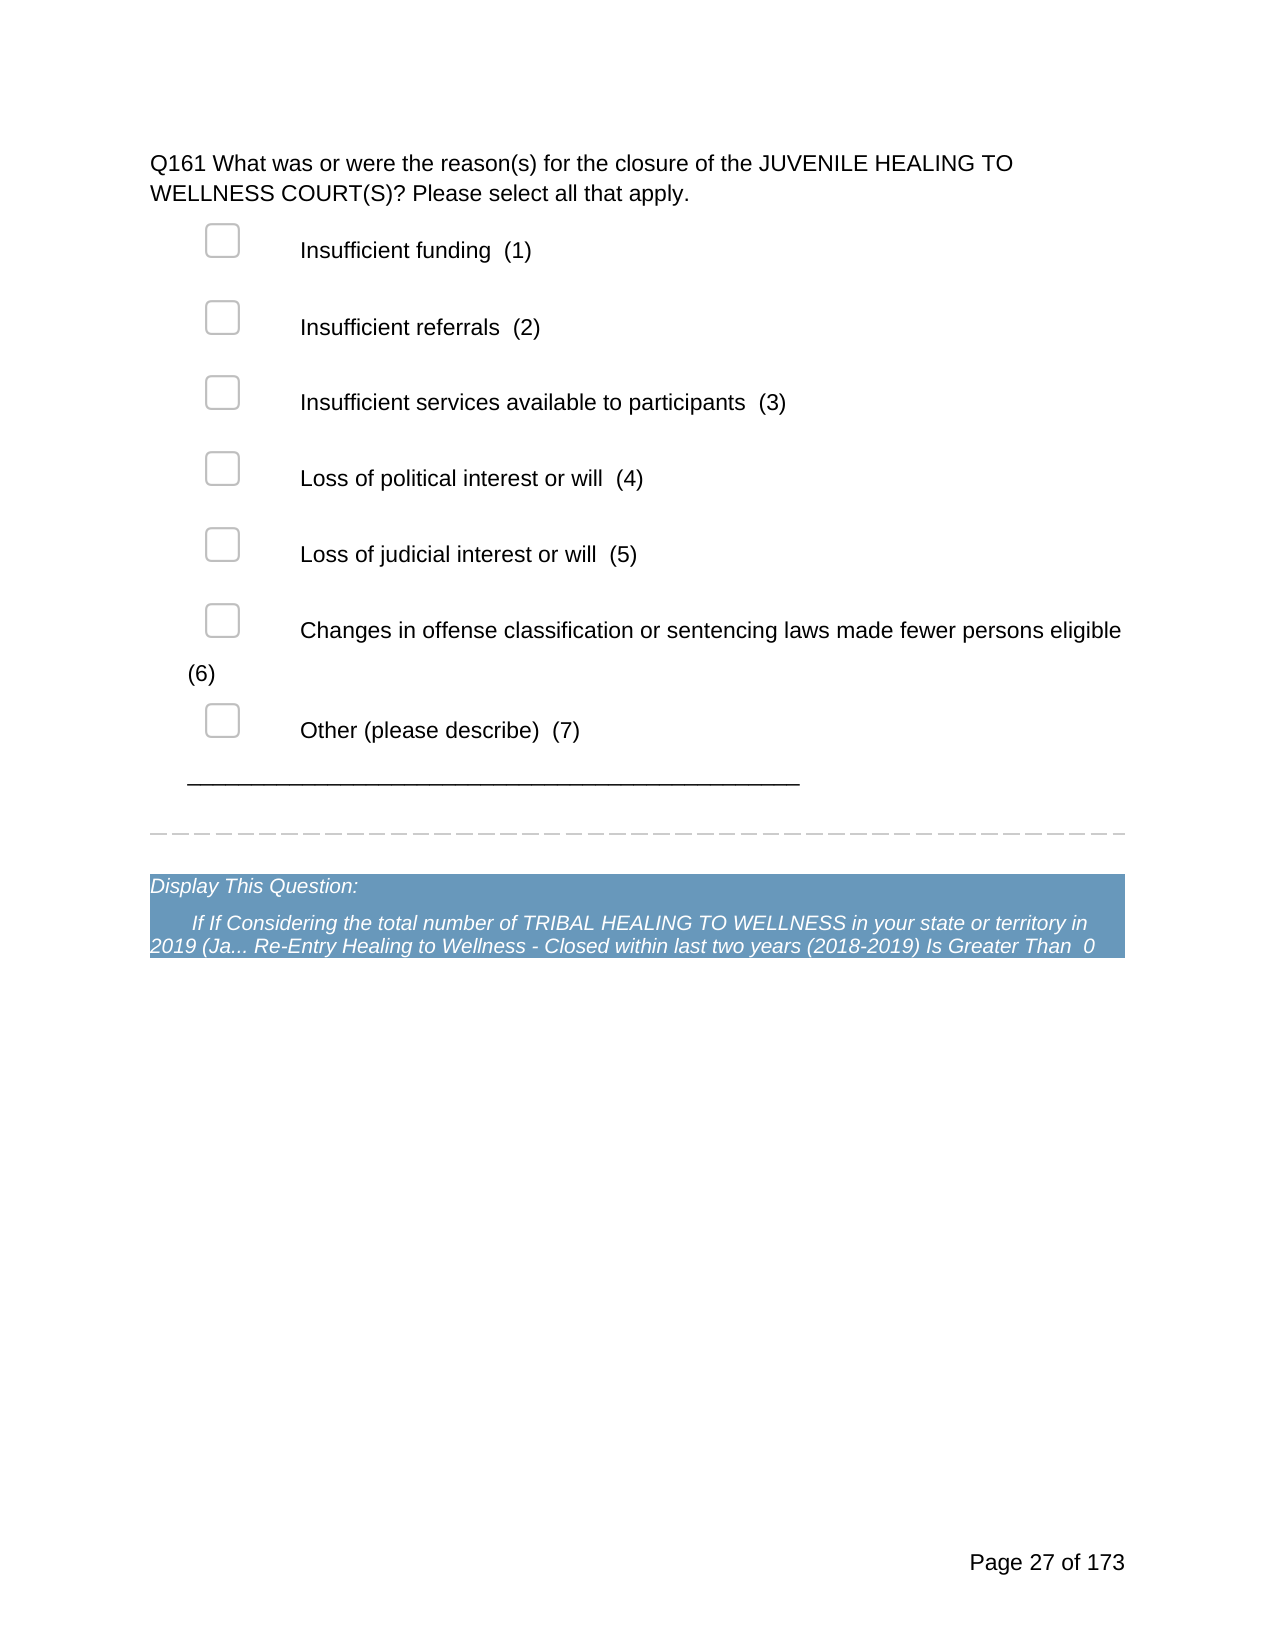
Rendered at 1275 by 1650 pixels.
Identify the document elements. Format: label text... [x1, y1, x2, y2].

text Display This Question: [150, 874, 1125, 898]
list Insufficient referrals (2) [187, 286, 1125, 352]
text If If Considering the total number of TRIBAL HEALING TO WELLNESS in your state or territory in 2019 (Ja... Re-Entry Healing to Wellness - Closed within last two years (2018-2019) Is Greater Than 0 [150, 910, 1125, 958]
list Insufficient funding (1) [187, 210, 1125, 276]
list Loss of political interest or will (4) [187, 438, 1125, 504]
text Q161 What was or were the reason(s) for the closure of the JUVENILE HEALING TO WELLNESS COURT(S)? Please select all that apply. [150, 150, 1125, 207]
list Insufficient services available to participants (3) [187, 362, 1125, 428]
list Loss of judicial interest or will (5) [187, 514, 1125, 580]
list Other (please describe) (7) ________________________________________________ [187, 690, 1125, 786]
list Changes in offense classification or sentencing laws made fewer persons eligible (6) [187, 590, 1125, 686]
